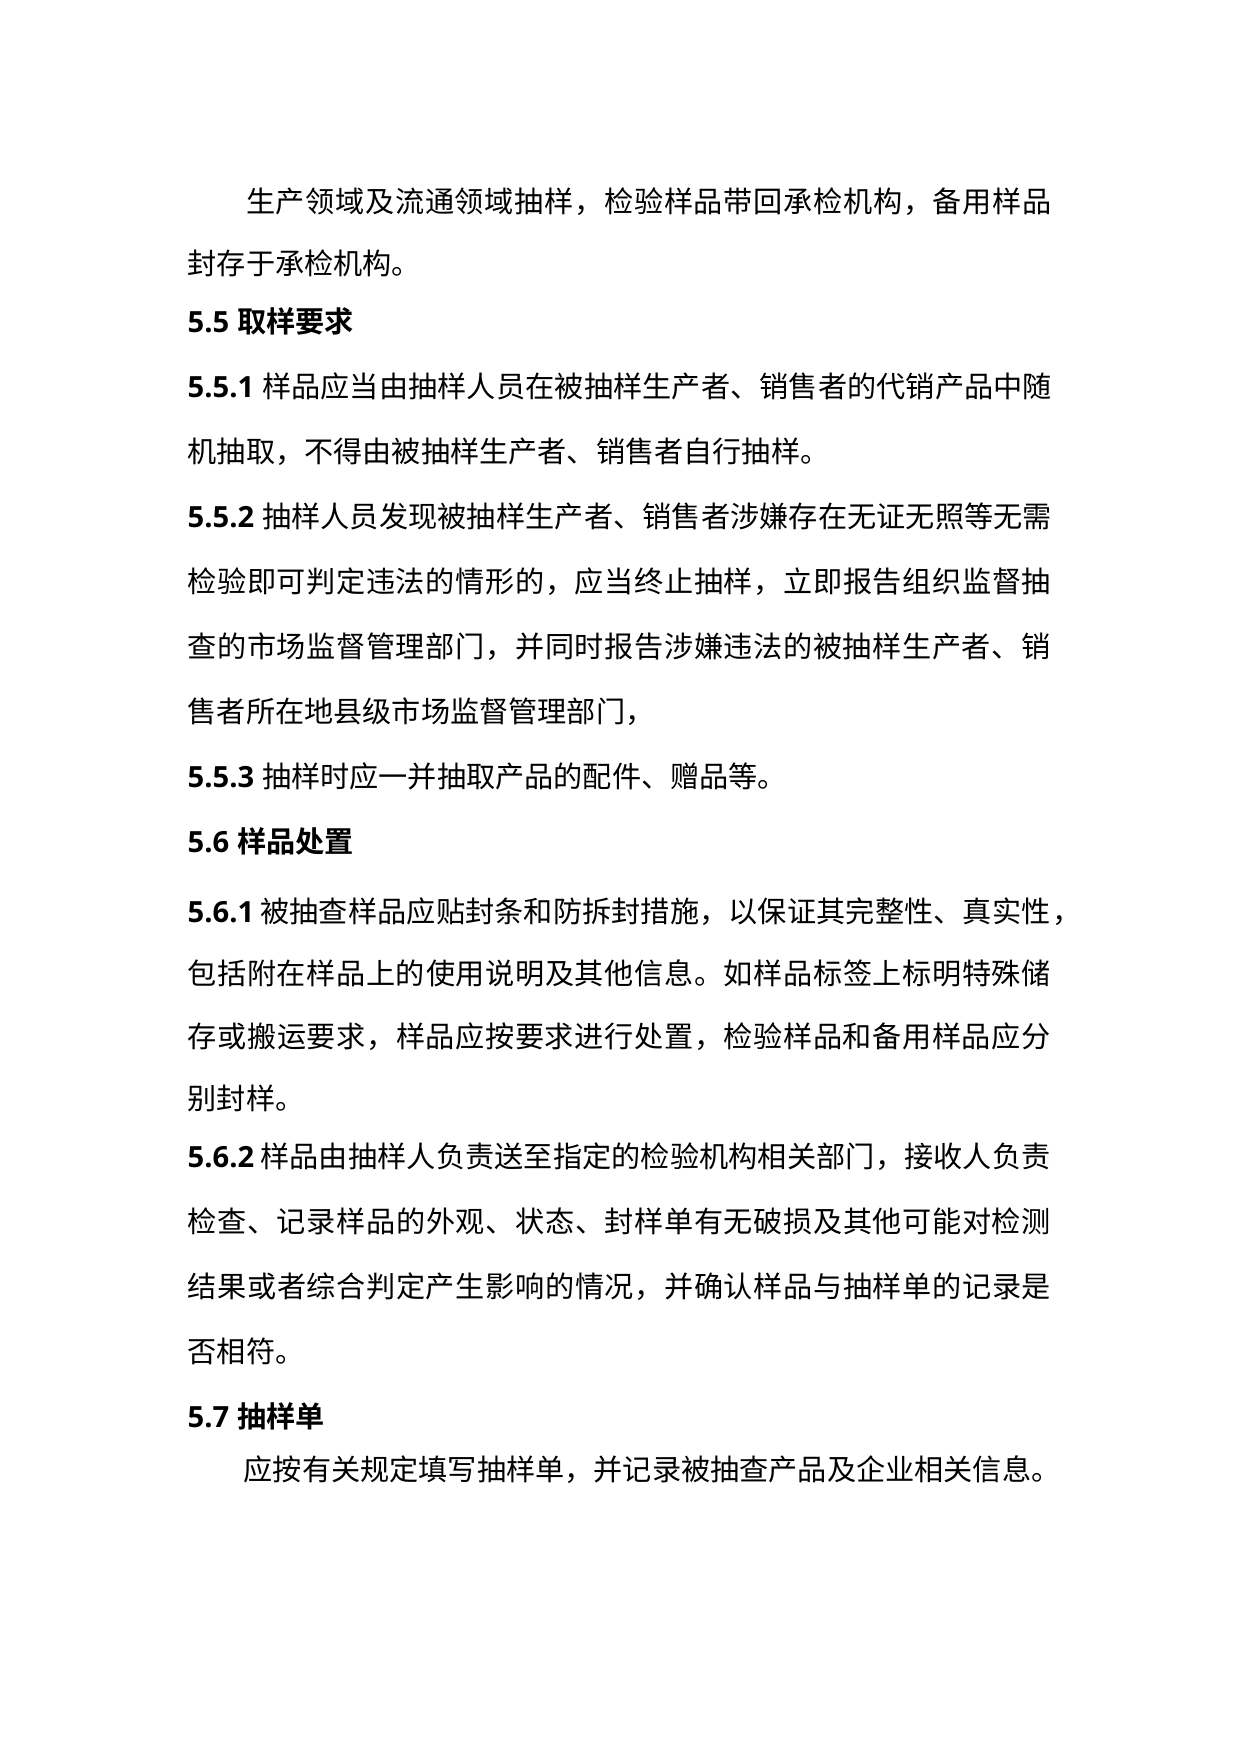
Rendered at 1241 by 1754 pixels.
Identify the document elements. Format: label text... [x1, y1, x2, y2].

text 5.5.2 抽样人员发现被抽样生产者、销售者涉嫌存在无证无照等无需检验即可判定违法的情形的，应当终止抽样，立即报告组织监督抽查的市场监督管理部门，并同时报告涉嫌违法的被抽样生产者、销售者所在地县级市场监督管理部门， [187, 482, 1053, 742]
text 应按有关规定填写抽样单，并记录被抽查产品及企业相关信息。 [187, 1447, 1053, 1489]
text 5.7 抽样单 [187, 1382, 1053, 1447]
text 5.5 取样要求 [187, 287, 1053, 352]
text 5.5.1 样品应当由抽样人员在被抽样生产者、销售者的代销产品中随机抽取，不得由被抽样生产者、销售者自行抽样。 [187, 352, 1053, 482]
text 生产领域及流通领域抽样，检验样品带回承检机构，备用样品封存于承检机构。 [187, 162, 1053, 287]
text 5.5.3 抽样时应一并抽取产品的配件、赠品等。 [187, 742, 1053, 807]
text 5.6.1被抽查样品应贴封条和防拆封措施，以保证其完整性、真实性，包括附在样品上的使用说明及其他信息。如样品标签上标明特殊储存或搬运要求，样品应按要求进行处置，检验样品和备用样品应分别封样。 [187, 872, 1053, 1122]
text 5.6.2样品由抽样人负责送至指定的检验机构相关部门，接收人负责检查、记录样品的外观、状态、封样单有无破损及其他可能对检测结果或者综合判定产生影响的情况，并确认样品与抽样单的记录是否相符。 [187, 1122, 1053, 1382]
text 5.6 样品处置 [187, 807, 1053, 872]
